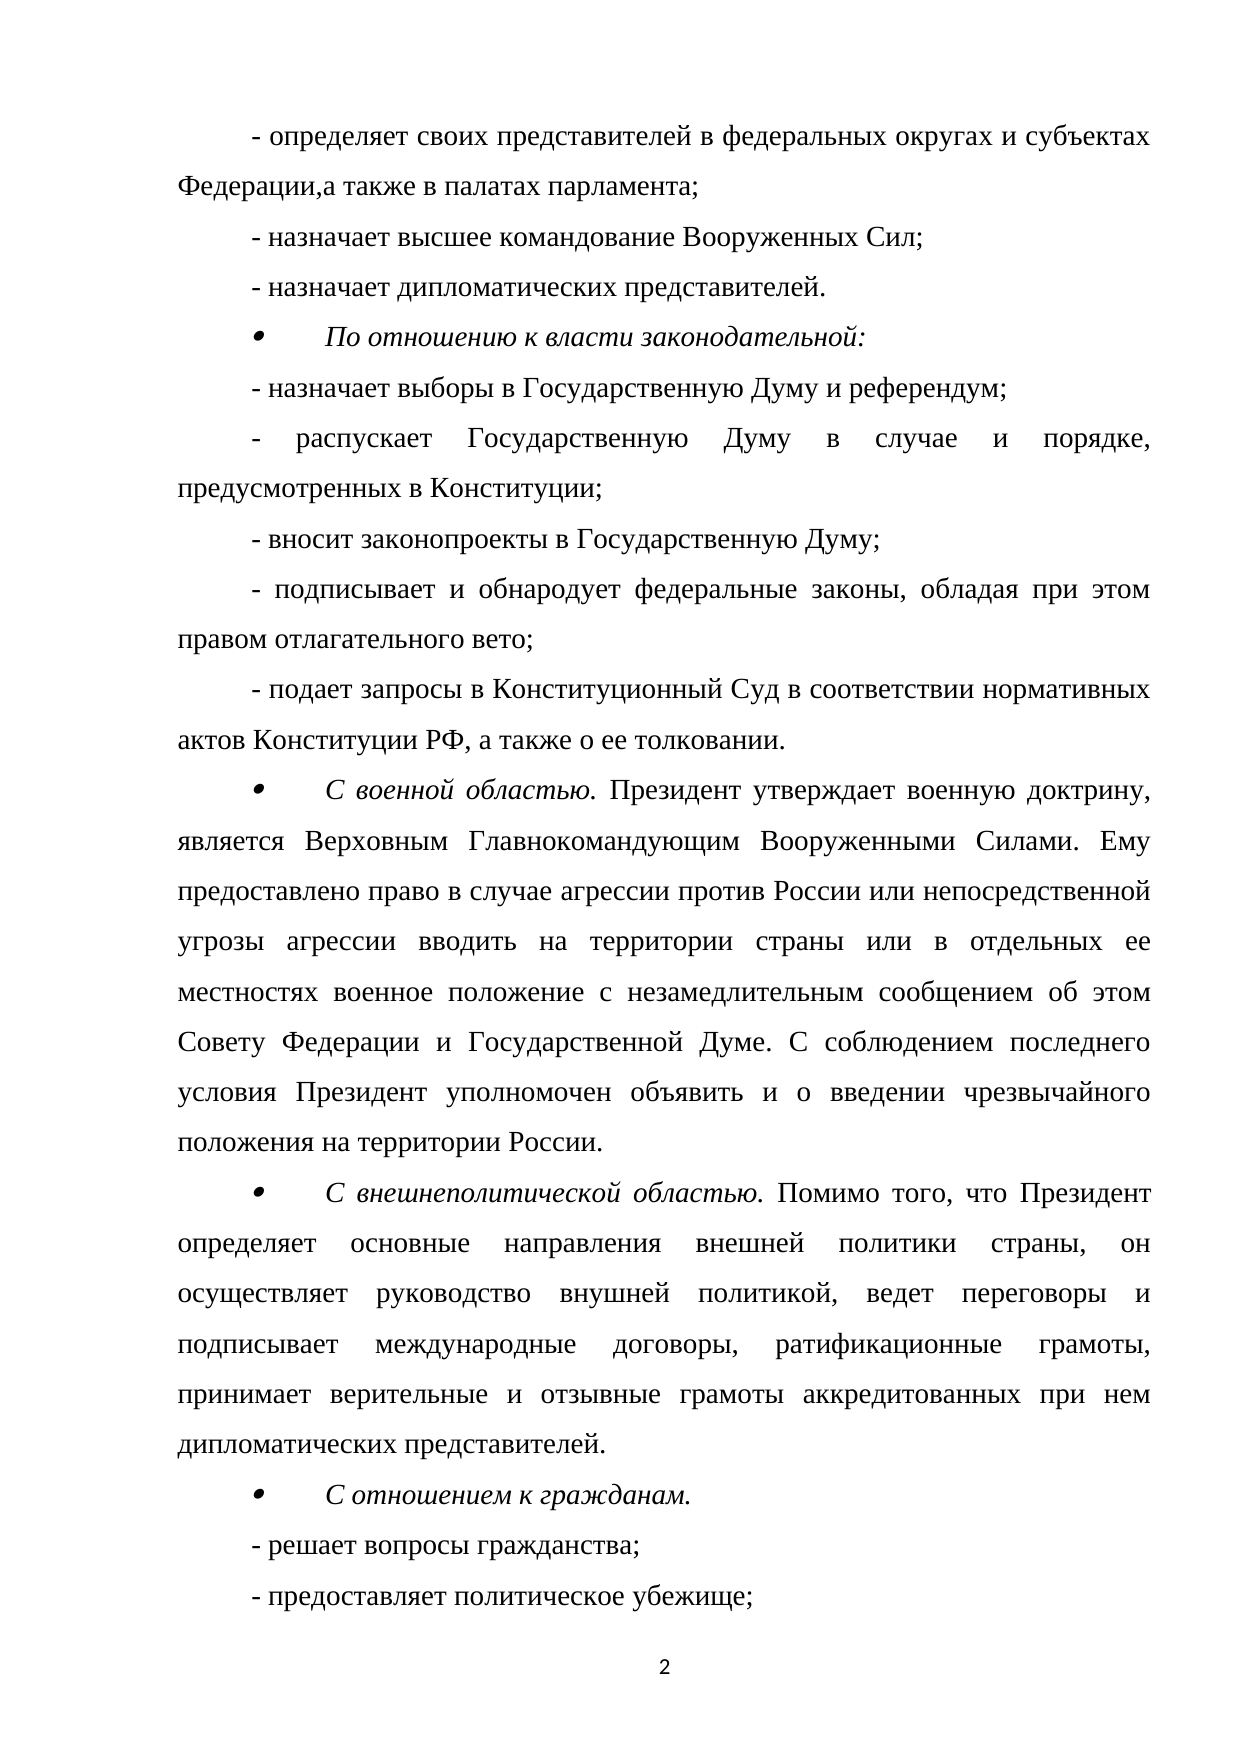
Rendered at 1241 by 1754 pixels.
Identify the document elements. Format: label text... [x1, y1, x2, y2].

text - предоставляет политическое убежище; [177, 1578, 1152, 1611]
text - назначает выборы в Государственную Думу и референдум; [177, 370, 1152, 403]
text - распускает Государственную Думу в случае и порядке, предусмотренных в Конституции; [177, 420, 1152, 504]
list С отношением к гражданам. [177, 1477, 1152, 1511]
text - решает вопросы гражданства; [177, 1527, 1152, 1561]
text - вносит законопроекты в Государственную Думу; [177, 521, 1152, 554]
text - подписывает и обнародует федеральные законы, обладая при этом правом отлагательного вето; [177, 571, 1152, 655]
text - определяет своих представителей в федеральных округах и субъектах Федерации,а также в палатах парламента; [177, 118, 1152, 202]
list С военной областью. Президент утверждает военную доктрину, является Верховным Главнокомандующим Вооруженными Силами. Ему предоставлено право в случае агрессии против России или непосредственной угрозы агрессии вводить на территории страны или в отдельных ее местностях военное положение с незамедлительным сообщением об этом Совету Федерации и Государственной Думе. С соблюдением последнего условия Президент уполномочен объявить и о введении чрезвычайного положения на территории России. [177, 772, 1152, 1158]
list С внешнеполитической областью. Помимо того, что Президент определяет основные направления внешней политики страны, он осуществляет руководство внушней политикой, ведет переговоры и подписывает международные договоры, ратификационные грамоты, принимает верительные и отзывные грамоты аккредитованных при нем дипломатических представителей. [177, 1175, 1152, 1460]
text - назначает дипломатических представителей. [177, 269, 1152, 303]
list По отношению к власти законодательной: [177, 319, 1152, 353]
text - подает запросы в Конституционный Суд в соответствии нормативных актов Конституции РФ, а также о ее толковании. [177, 672, 1152, 756]
text - назначает высшее командование Вооруженных Сил; [177, 219, 1152, 252]
